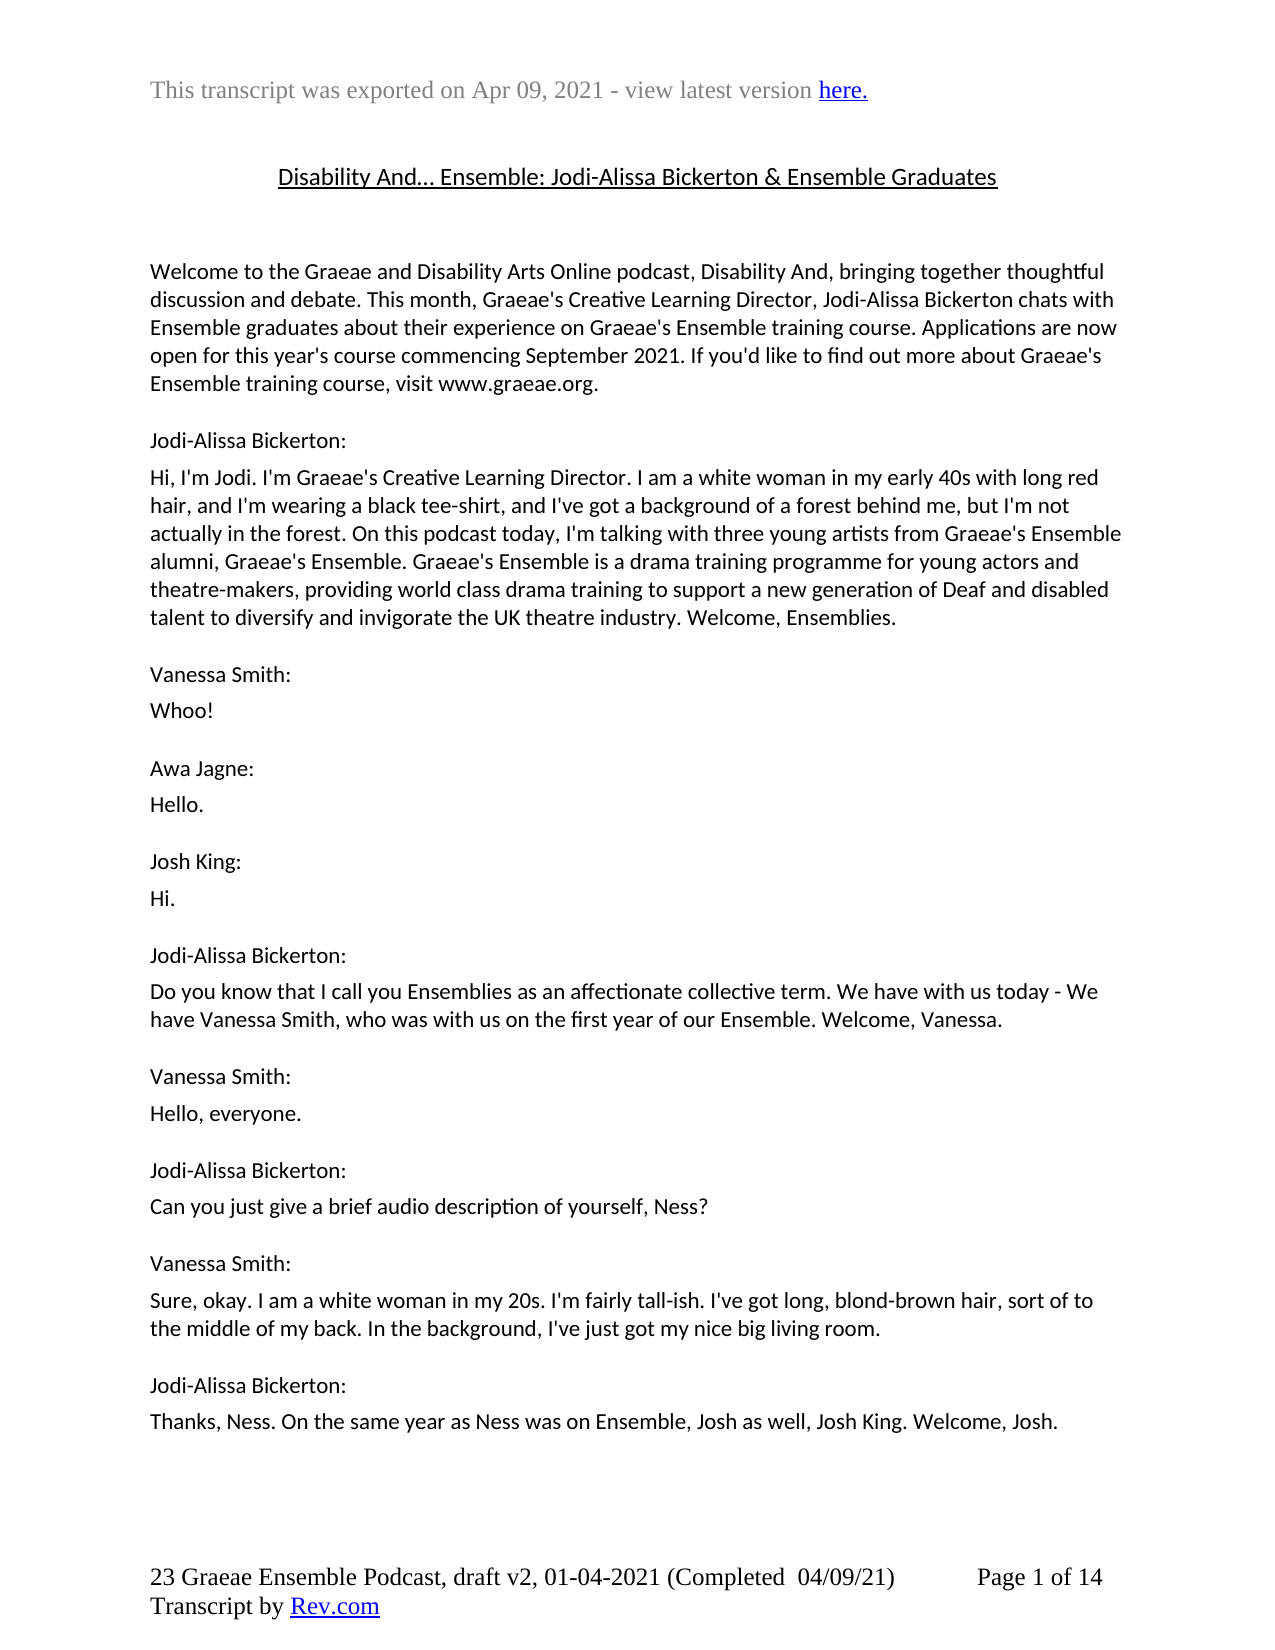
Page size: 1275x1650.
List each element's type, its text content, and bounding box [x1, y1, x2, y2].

text Jodi-Alissa Bickerton: [150, 1156, 1125, 1184]
text Whoo! [150, 697, 1125, 724]
text Awa Jagne: [150, 754, 1125, 782]
text Can you just give a brief audio description of yourself, Ness? [150, 1192, 1125, 1220]
text Hi. [150, 884, 1125, 912]
text Welcome to the Graeae and Disability Arts Online podcast, Disability And, bringing together thoughtful discussion and debate. This month, Graeae's Creative Learning Director, Jodi-Alissa Bickerton chats with Ensemble graduates about their experience on Graeae's Ensemble training course. Applications are now open for this year's course commencing September 2021. If you'd like to find out more about Graeae's Ensemble training course, visit www.graeae.org. [150, 257, 1125, 397]
text Vanessa Smith: [150, 660, 1125, 688]
text Jodi-Alissa Bickerton: [150, 427, 1125, 454]
text Josh King: [150, 847, 1125, 875]
text Vanessa Smith: [150, 1249, 1125, 1277]
text Jodi-Alissa Bickerton: [150, 1371, 1125, 1399]
text Hello, everyone. [150, 1099, 1125, 1127]
text Hello. [150, 790, 1125, 818]
text Sure, okay. I am a white woman in my 20s. I'm fairly tall-ish. I've got long, blond-brown hair, sort of to the middle of my back. In the background, I've just got my nice big living room. [150, 1286, 1125, 1342]
text Vanessa Smith: [150, 1062, 1125, 1090]
text Do you know that I call you Ensemblies as an affectionate collective term. We have with us today - We have Vanessa Smith, who was with us on the first year of our Ensemble. Welcome, Vanessa. [150, 977, 1125, 1033]
text Jodi-Alissa Bickerton: [150, 941, 1125, 969]
text Hi, I'm Jodi. I'm Graeae's Creative Learning Director. I am a white woman in my early 40s with long red hair, and I'm wearing a black tee-shirt, and I've got a background of a forest behind me, but I'm not actually in the forest. On this podcast today, I'm talking with three young artists from Graeae's Ensemble alumni, Graeae's Ensemble. Graeae's Ensemble is a drama training programme for young actors and theatre-makers, providing world class drama training to support a new generation of Deaf and disabled talent to diversify and invigorate the UK theatre industry. Welcome, Ensemblies. [150, 463, 1125, 631]
text Thanks, Ness. On the same year as Ness was on Ensemble, Josh as well, Josh King. Welcome, Josh. [150, 1407, 1125, 1435]
text Disability And… Ensemble: Jodi-Alissa Bickerton & Ensemble Graduates [150, 161, 1125, 192]
